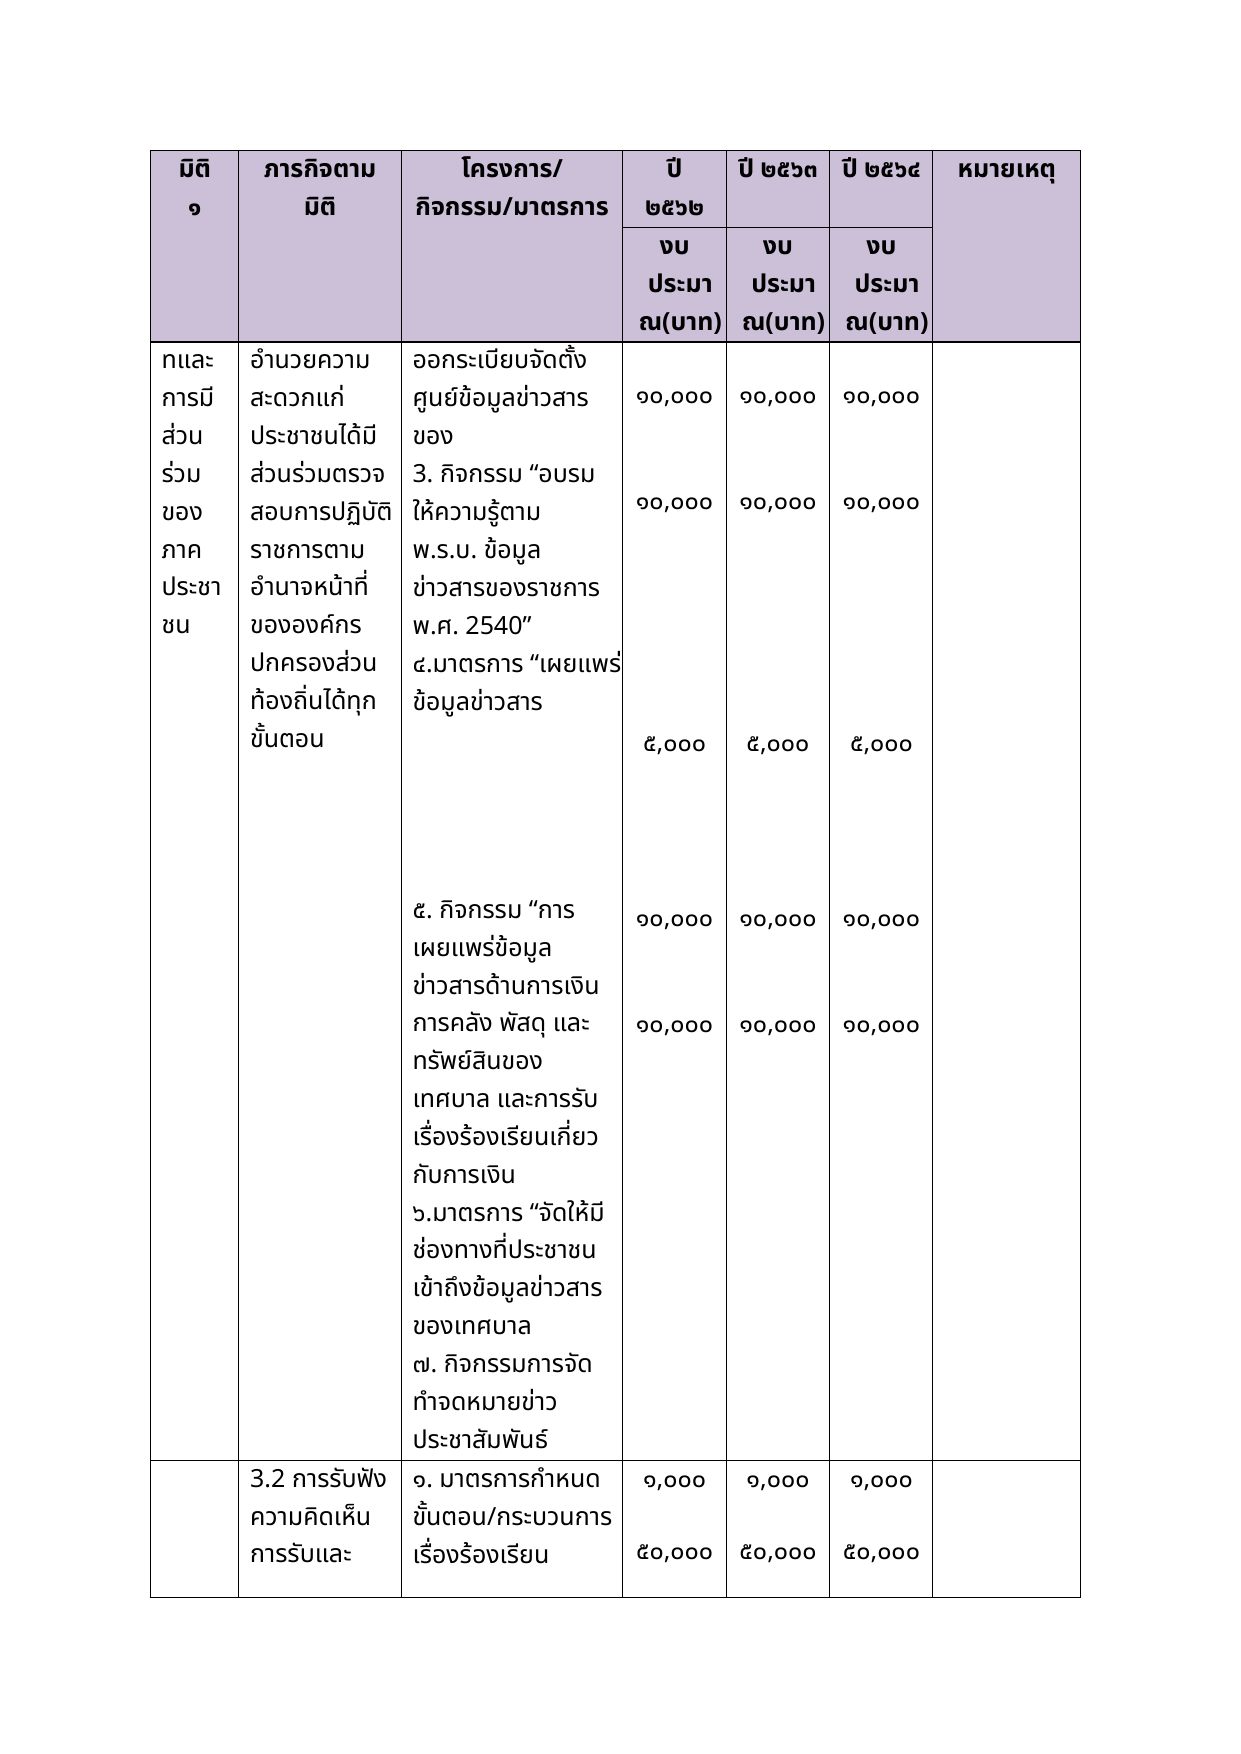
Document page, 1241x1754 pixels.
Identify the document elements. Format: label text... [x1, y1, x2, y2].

table_cell ๑,๐๐๐ ๕๐,๐๐๐ ๑,๐๐๐ ๑,๐๐๐ [623, 1461, 726, 1597]
table_header ปี ๒๕๖๔ [830, 151, 932, 227]
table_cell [239, 1461, 401, 1597]
table_cell ๑,๐๐๐ ๕๐,๐๐๐ ๑,๐๐๐ ๑,๐๐๐ [727, 1461, 829, 1597]
table_cell [933, 1461, 1080, 1597]
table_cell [239, 343, 401, 1459]
table_cell งบประมาณ(บาท) [727, 228, 829, 341]
table_cell [151, 1461, 238, 1597]
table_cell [727, 343, 829, 1459]
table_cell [830, 343, 932, 1459]
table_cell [402, 1461, 622, 1597]
table_cell ๑,๐๐๐ ๕๐,๐๐๐ ๑,๐๐๐ ๑,๐๐๐ [830, 1461, 932, 1597]
table_header ปี ๒๕๖๓ [727, 151, 829, 227]
table_header โครงการ/กิจกรรม/มาตรการ [402, 151, 622, 341]
table_header ปี ๒๕๖๒ [623, 151, 726, 227]
table_cell งบประมาณ(บาท) [830, 228, 932, 341]
table_header มิติ ๑ [151, 151, 238, 341]
table_header ภารกิจตามมิติ [239, 151, 401, 341]
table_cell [623, 343, 726, 1459]
table_cell งบประมาณ(บาท) [623, 228, 726, 341]
table_cell [933, 343, 1080, 1459]
table_header หมายเหตุ [933, 151, 1080, 341]
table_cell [402, 343, 622, 1459]
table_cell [151, 343, 238, 1459]
